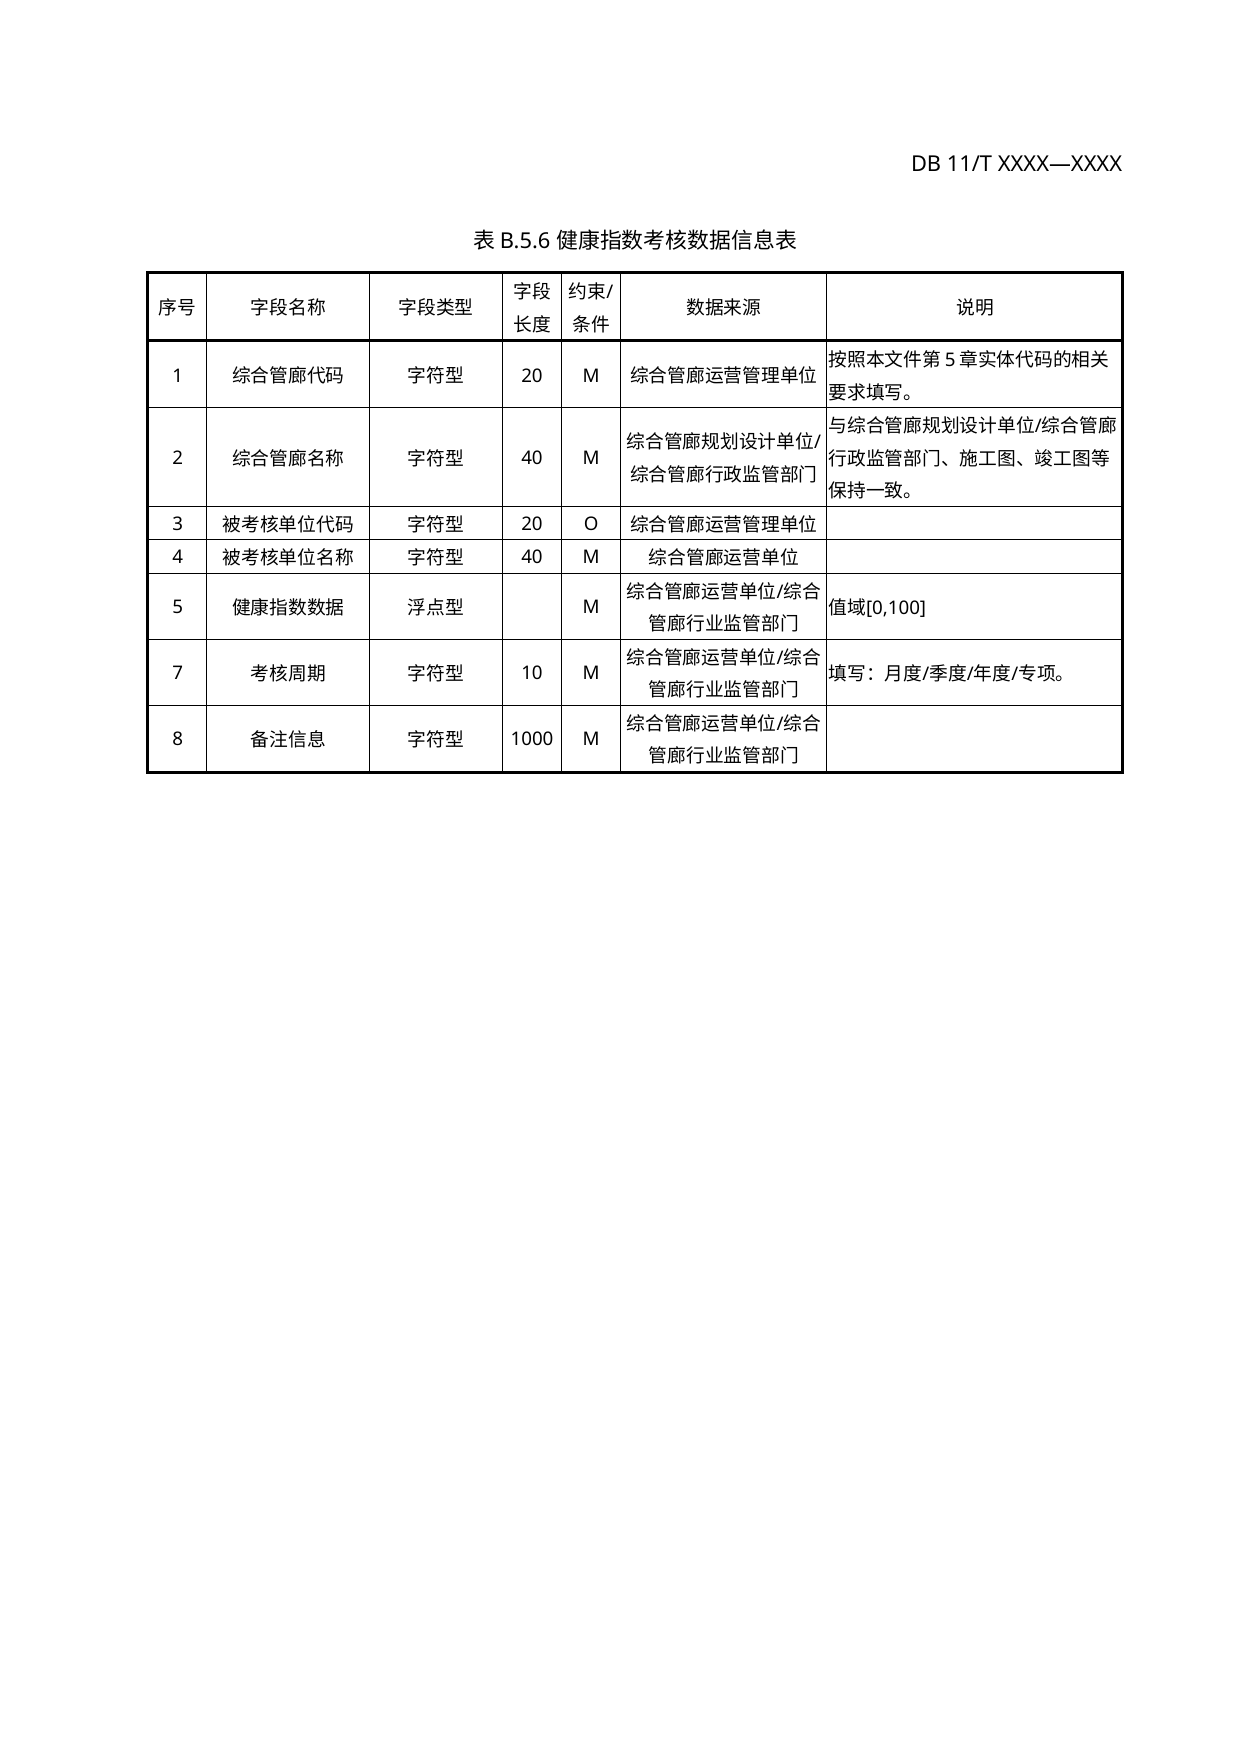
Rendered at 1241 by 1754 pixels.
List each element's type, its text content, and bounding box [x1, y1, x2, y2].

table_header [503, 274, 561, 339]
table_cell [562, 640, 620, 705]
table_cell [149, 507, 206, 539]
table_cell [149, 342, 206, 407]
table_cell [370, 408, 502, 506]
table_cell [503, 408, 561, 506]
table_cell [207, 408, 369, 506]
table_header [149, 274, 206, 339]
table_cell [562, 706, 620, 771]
list 表B.5.6 健康指数考核数据信息表 [148, 223, 1122, 255]
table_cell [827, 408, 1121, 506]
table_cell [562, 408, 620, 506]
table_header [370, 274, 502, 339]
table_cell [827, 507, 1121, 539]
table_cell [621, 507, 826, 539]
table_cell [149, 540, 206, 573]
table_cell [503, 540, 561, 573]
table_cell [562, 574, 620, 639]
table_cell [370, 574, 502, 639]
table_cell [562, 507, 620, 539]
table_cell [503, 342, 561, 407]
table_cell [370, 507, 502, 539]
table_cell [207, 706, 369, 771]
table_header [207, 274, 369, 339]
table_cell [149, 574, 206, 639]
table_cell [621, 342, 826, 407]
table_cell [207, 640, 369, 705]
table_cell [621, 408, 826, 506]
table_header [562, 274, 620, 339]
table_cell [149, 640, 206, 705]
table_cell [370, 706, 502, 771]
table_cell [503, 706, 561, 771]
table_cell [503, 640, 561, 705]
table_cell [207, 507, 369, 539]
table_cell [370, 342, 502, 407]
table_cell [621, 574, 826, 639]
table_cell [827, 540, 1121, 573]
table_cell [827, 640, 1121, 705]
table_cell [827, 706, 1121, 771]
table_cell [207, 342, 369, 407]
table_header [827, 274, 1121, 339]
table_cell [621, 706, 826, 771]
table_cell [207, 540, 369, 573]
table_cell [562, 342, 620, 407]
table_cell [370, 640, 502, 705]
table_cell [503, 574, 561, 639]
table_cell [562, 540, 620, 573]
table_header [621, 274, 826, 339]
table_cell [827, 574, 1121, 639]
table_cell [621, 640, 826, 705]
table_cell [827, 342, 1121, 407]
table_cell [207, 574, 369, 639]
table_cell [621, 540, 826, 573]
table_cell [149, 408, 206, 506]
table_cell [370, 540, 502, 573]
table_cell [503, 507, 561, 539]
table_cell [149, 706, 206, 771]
